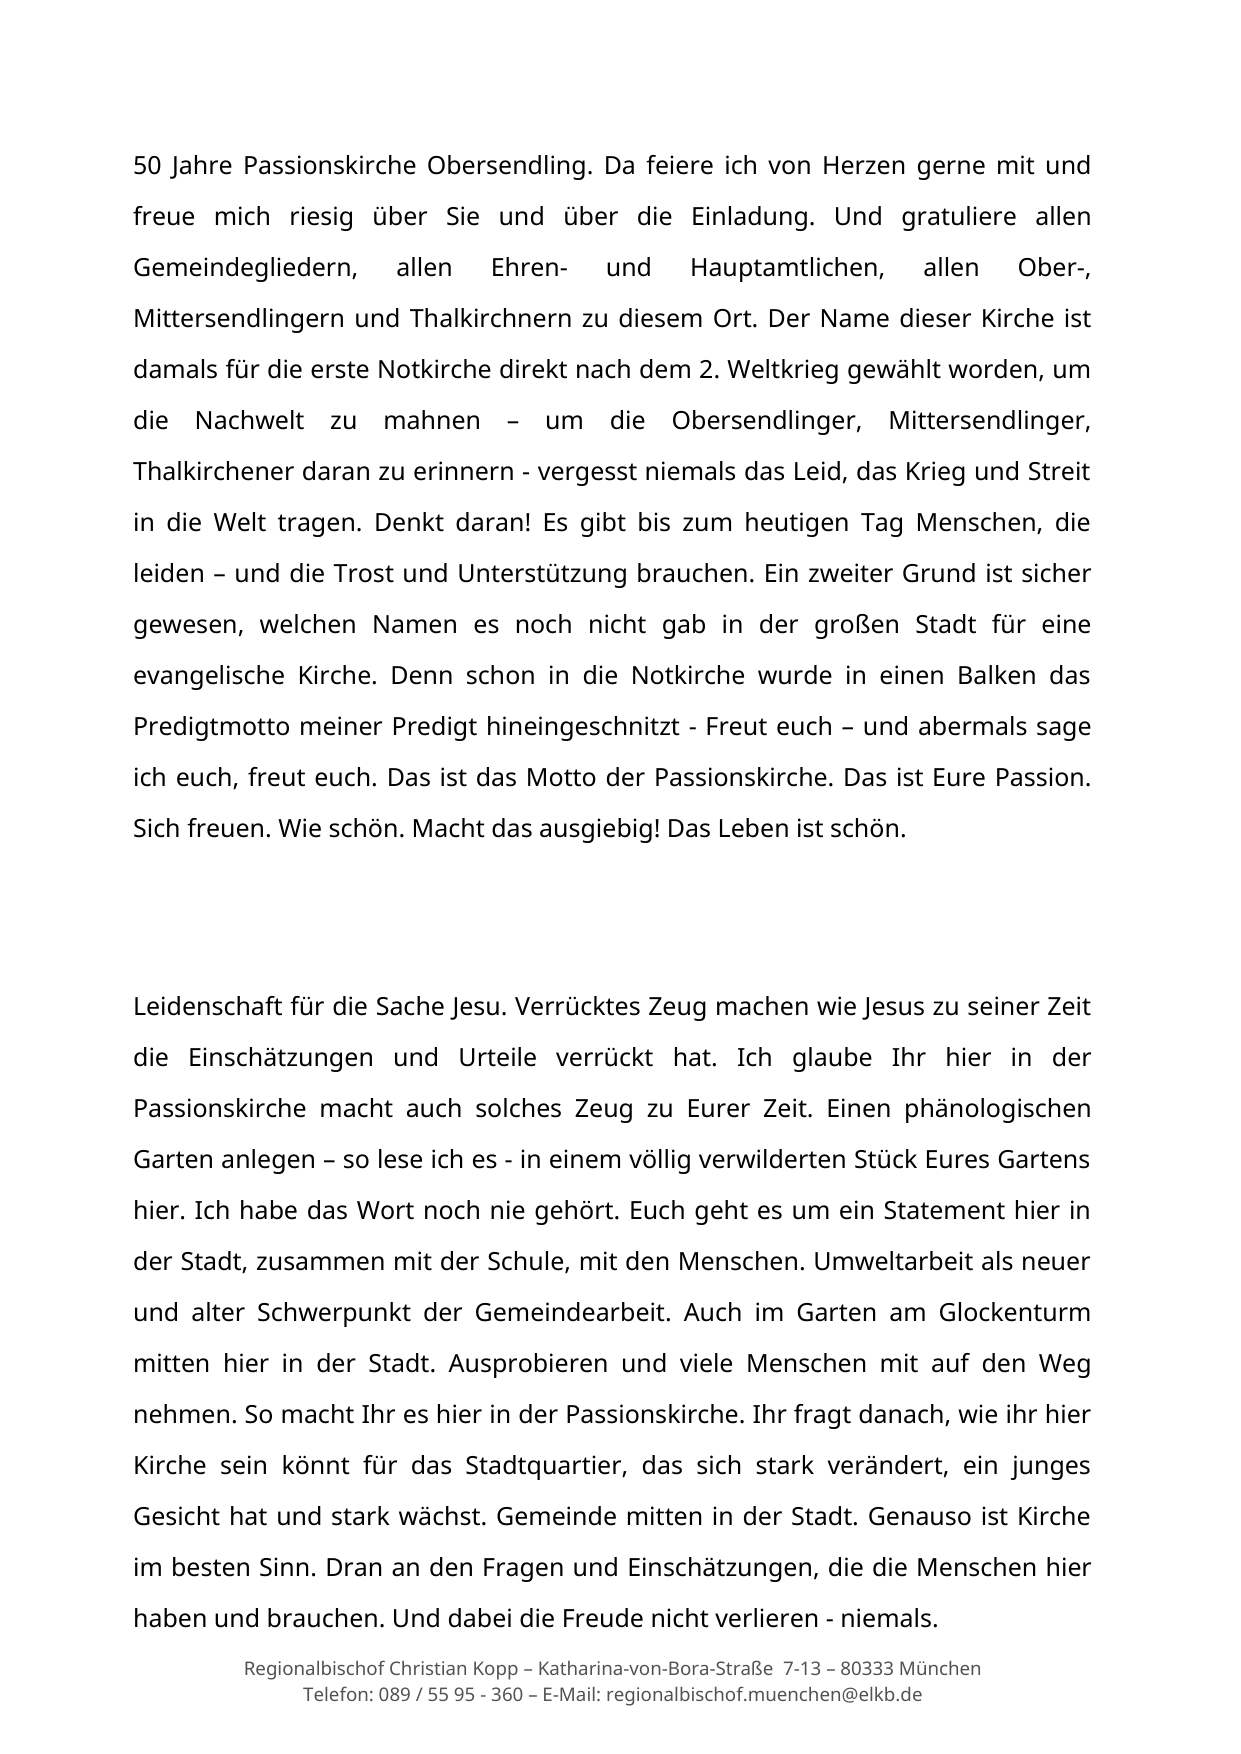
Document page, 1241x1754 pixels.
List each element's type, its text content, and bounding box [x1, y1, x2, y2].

text 50 Jahre Passionskirche Obersendling. Da feiere ich von Herzen gerne mit und freue mich riesig über Sie und über die Einladung. Und gratuliere allen Gemeindegliedern, allen Ehren- und Hauptamtlichen, allen Ober-, Mittersendlingern und Thalkirchnern zu diesem Ort. Der Name dieser Kirche ist damals für die erste Notkirche direkt nach dem 2. Weltkrieg gewählt worden, um die Nachwelt zu mahnen – um die Obersendlinger, Mittersendlinger, Thalkirchener daran zu erinnern - vergesst niemals das Leid, das Krieg und Streit in die Welt tragen. Denkt daran! Es gibt bis zum heutigen Tag Menschen, die leiden – und die Trost und Unterstützung brauchen. Ein zweiter Grund ist sicher gewesen, welchen Namen es noch nicht gab in der großen Stadt für eine evangelische Kirche. Denn schon in die Notkirche wurde in einen Balken das Predigtmotto meiner Predigt hineingeschnitzt - Freut euch – und abermals sage ich euch, freut euch. Das ist das Motto der Passionskirche. Das ist Eure Passion. Sich freuen. Wie schön. Macht das ausgiebig! Das Leben ist schön. [133, 148, 1093, 845]
text Leidenschaft für die Sache Jesu. Verrücktes Zeug machen wie Jesus zu seiner Zeit die Einschätzungen und Urteile verrückt hat. Ich glaube Ihr hier in der Passionskirche macht auch solches Zeug zu Eurer Zeit. Einen phänologischen Garten anlegen – so lese ich es - in einem völlig verwilderten Stück Eures Gartens hier. Ich habe das Wort noch nie gehört. Euch geht es um ein Statement hier in der Stadt, zusammen mit der Schule, mit den Menschen. Umweltarbeit als neuer und alter Schwerpunkt der Gemeindearbeit. Auch im Garten am Glockenturm mitten hier in der Stadt. Ausprobieren und viele Menschen mit auf den Weg nehmen. So macht Ihr es hier in der Passionskirche. Ihr fragt danach, wie ihr hier Kirche sein könnt für das Stadtquartier, das sich stark verändert, ein junges Gesicht hat und stark wächst. Gemeinde mitten in der Stadt. Genauso ist Kirche im besten Sinn. Dran an den Fragen und Einschätzungen, die die Menschen hier haben und brauchen. Und dabei die Freude nicht verlieren - niemals. [133, 988, 1093, 1635]
